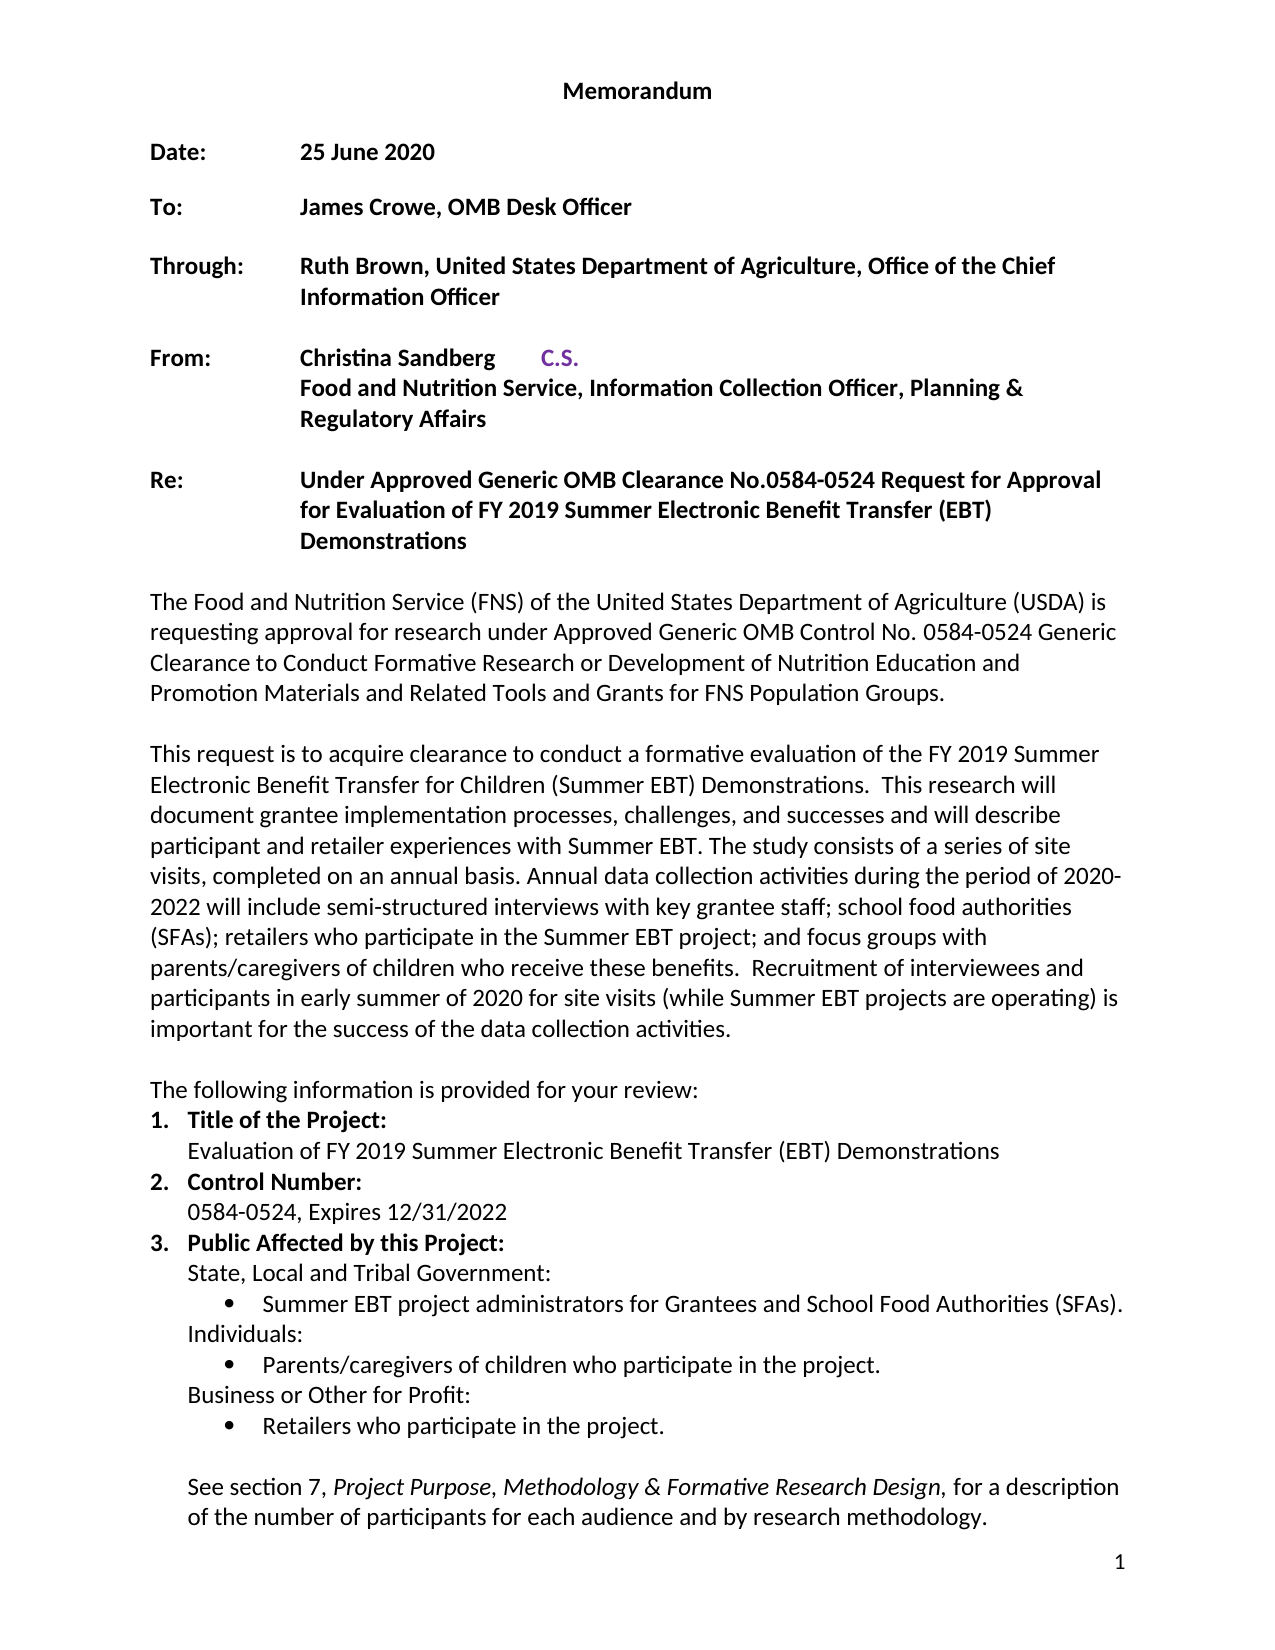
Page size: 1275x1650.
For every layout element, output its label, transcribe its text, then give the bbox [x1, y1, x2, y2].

list Retailers who participate in the project. [225, 1410, 1125, 1440]
subtitle Public Affected by this Project: [150, 1227, 1125, 1257]
text This request is to acquire clearance to conduct a formative evaluation of the FY 2019 Summer Electronic Benefit Transfer for Children (Summer EBT) Demonstrations. This research will document grantee implementation processes, challenges, and successes and will describe participant and retailer experiences with Summer EBT. The study consists of a series of site visits, completed on an annual basis. Annual data collection activities during the period of 2020-2022 will include semi-structured interviews with key grantee staff; school food authorities (SFAs); retailers who participate in the Summer EBT project; and focus groups with parents/caregivers of children who receive these benefits. Recruitment of interviewees and participants in early summer of 2020 for site visits (while Summer EBT projects are operating) is important for the success of the data collection activities. [150, 738, 1125, 1044]
text Evaluation of FY 2019 Summer Electronic Benefit Transfer (EBT) Demonstrations [187, 1135, 1125, 1166]
text To: James Crowe, OMB Desk Officer [150, 192, 1125, 222]
text Through: Ruth Brown, United States Department of Agriculture, Office of the Chief [150, 250, 1125, 281]
text Individuals: [150, 1318, 1125, 1349]
text Date: 25 June 2020 [150, 136, 1125, 167]
text Memorandum [150, 75, 1125, 106]
text 0584-0524, Expires 12/31/2022 [187, 1196, 1125, 1227]
text Business or Other for Profit: [150, 1379, 1125, 1410]
text Re: Under Approved Generic OMB Clearance No.0584-0524 Request for Approval for Evaluation of FY 2019 Summer Electronic Benefit Transfer (EBT) Demonstrations [150, 464, 1125, 555]
list Parents/caregivers of children who participate in the project. [225, 1349, 1125, 1379]
list Summer EBT project administrators for Grantees and School Food Authorities (SFAs). [225, 1288, 1125, 1318]
subtitle Title of the Project: [150, 1105, 1125, 1135]
text State, Local and Tribal Government: [187, 1257, 1125, 1288]
text The following information is provided for your review: [150, 1074, 1125, 1105]
text The Food and Nutrition Service (FNS) of the United States Department of Agriculture (USDA) is requesting approval for research under Approved Generic OMB Control No. 0584-0524 Generic Clearance to Conduct Formative Research or Development of Nutrition Education and Promotion Materials and Related Tools and Grants for FNS Population Groups. [150, 586, 1125, 708]
text Food and Nutrition Service, Information Collection Officer, Planning & Regulatory Affairs [300, 372, 1125, 433]
subtitle Control Number: [150, 1166, 1125, 1196]
text From: Christina Sandberg C.S. [150, 342, 1125, 372]
text See section 7, Project Purpose, Methodology & Formative Research Design, for a description of the number of participants for each audience and by research methodology. [187, 1471, 1125, 1532]
text Information Officer [300, 281, 1125, 311]
